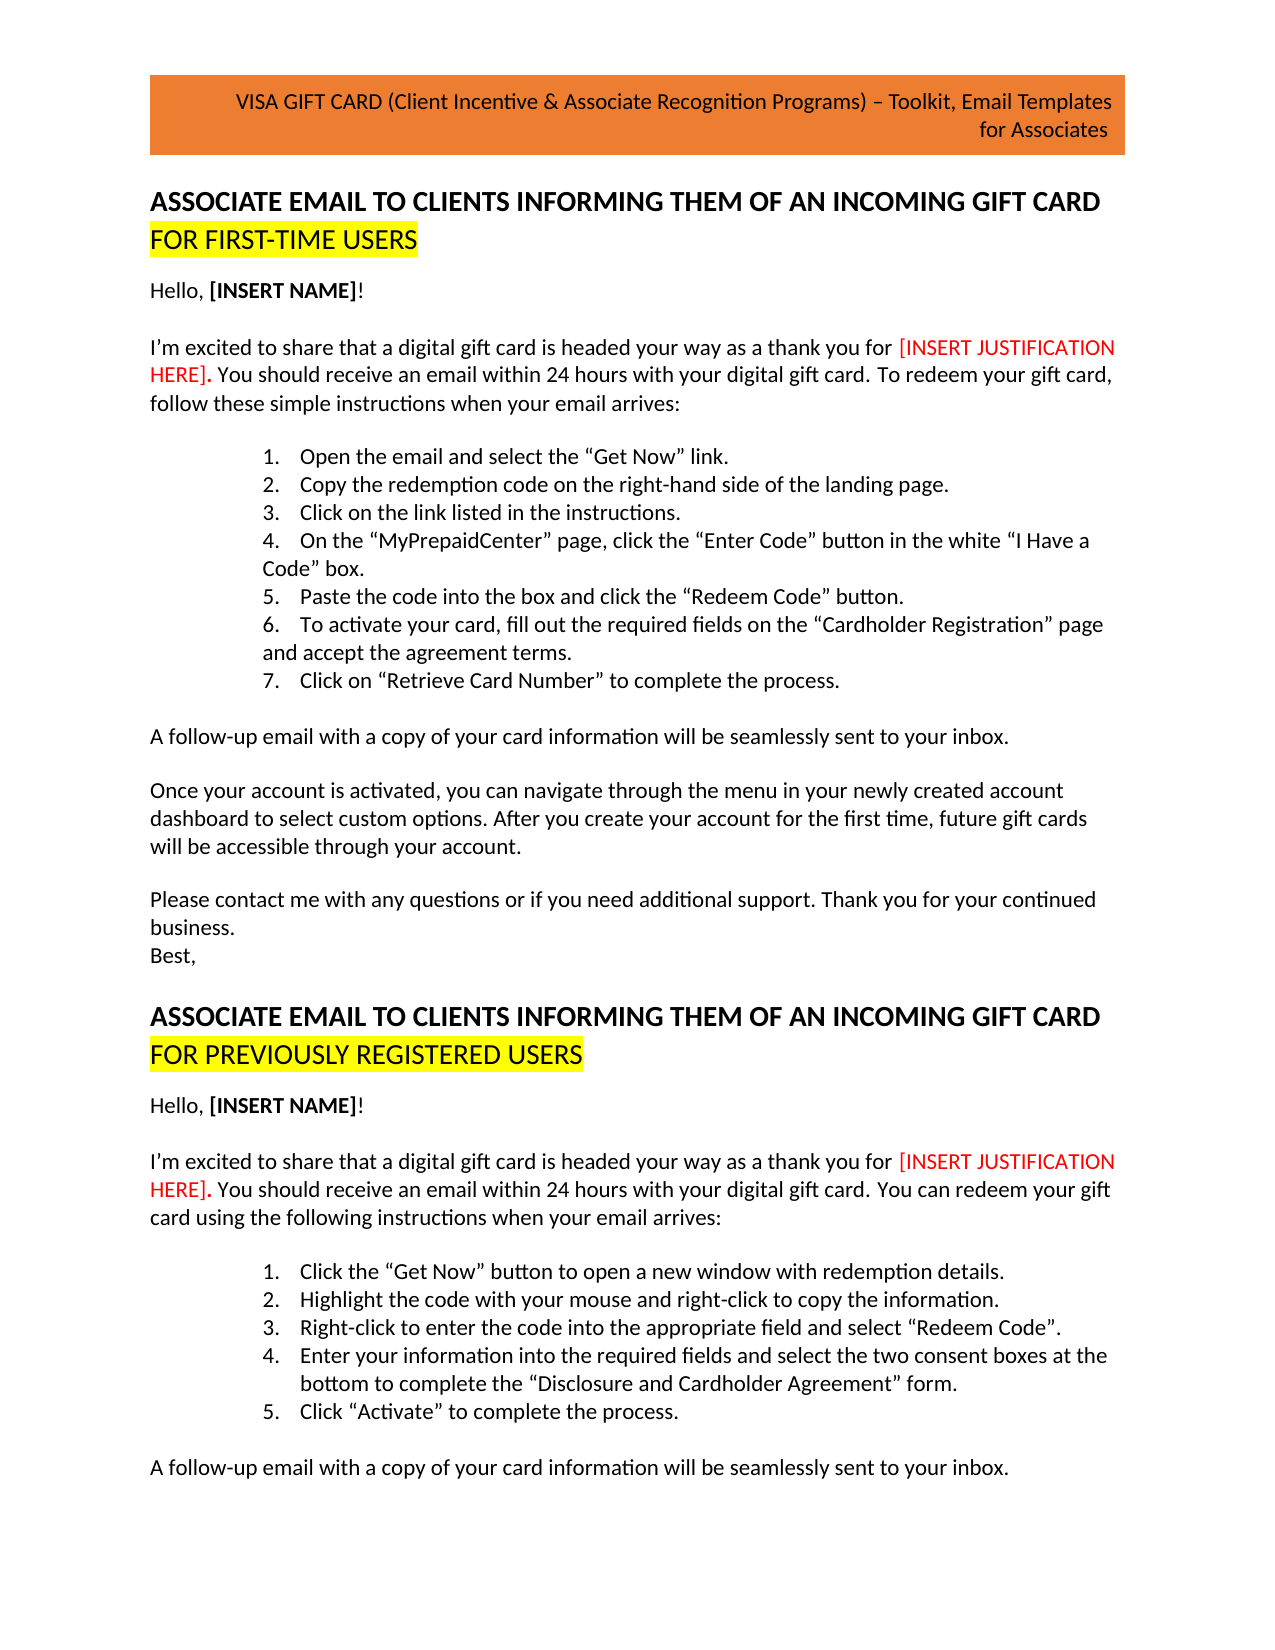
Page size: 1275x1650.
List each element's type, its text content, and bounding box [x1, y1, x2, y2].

text I’m excited to share that a digital gift card is headed your way as a thank you for [INSERT JUSTIFICATION HERE]. You should receive an email within 24 hours with your digital gift card. You can redeem your gift card using the following instructions when your email arrives: [150, 1147, 1125, 1231]
list Click on the link listed in the instructions. [262, 498, 1125, 526]
list Click “Activate” to complete the process. [262, 1397, 1125, 1425]
text A follow-up email with a copy of your card information will be seamlessly sent to your inbox. [150, 1453, 1125, 1481]
text Hello, [INSERT NAME]! [150, 277, 1125, 304]
text ASSOCIATE EMAIL TO CLIENTS INFORMING THEM OF AN INCOMING GIFT CARD FOR PREVIOUSLY REGISTERED USERS [150, 998, 1125, 1072]
text Best, [150, 942, 1125, 969]
list On the “MyPrepaidCenter” page, click the “Enter Code” button in the white “I Have a Code” box. [262, 526, 1125, 582]
list Enter your information into the required fields and select the two consent boxes at the bottom to complete the “Disclosure and Cardholder Agreement” form. [262, 1341, 1125, 1397]
text I’m excited to share that a digital gift card is headed your way as a thank you for [INSERT JUSTIFICATION HERE]. You should receive an email within 24 hours with your digital gift card. To redeem your gift card, follow these simple instructions when your email arrives: [150, 333, 1125, 417]
text A follow-up email with a copy of your card information will be seamlessly sent to your inbox. [150, 722, 1125, 750]
text Please contact me with any questions or if you need additional support. Thank you for your continued business. [150, 886, 1125, 942]
text Once your account is activated, you can navigate through the menu in your newly created account dashboard to select custom options. After you create your account for the first time, future gift cards will be accessible through your account. [150, 776, 1125, 860]
list Open the email and select the “Get Now” link. [262, 442, 1125, 470]
text Hello, [INSERT NAME]! [150, 1091, 1125, 1119]
list Click on “Retrieve Card Number” to complete the process. [262, 666, 1125, 694]
list To activate your card, fill out the required fields on the “Cardholder Registration” page and accept the agreement terms. [262, 610, 1125, 666]
text ASSOCIATE EMAIL TO CLIENTS INFORMING THEM OF AN INCOMING GIFT CARD FOR FIRST-TIME USERS [150, 183, 1125, 257]
list Right-click to enter the code into the appropriate field and select “Redeem Code”. [262, 1313, 1125, 1341]
list Paste the code into the box and click the “Redeem Code” button. [262, 582, 1125, 610]
list Click the “Get Now” button to open a new window with redemption details. [262, 1257, 1125, 1285]
list Highlight the code with your mouse and right-click to copy the information. [262, 1285, 1125, 1313]
list Copy the redemption code on the right-hand side of the landing page. [262, 470, 1125, 498]
